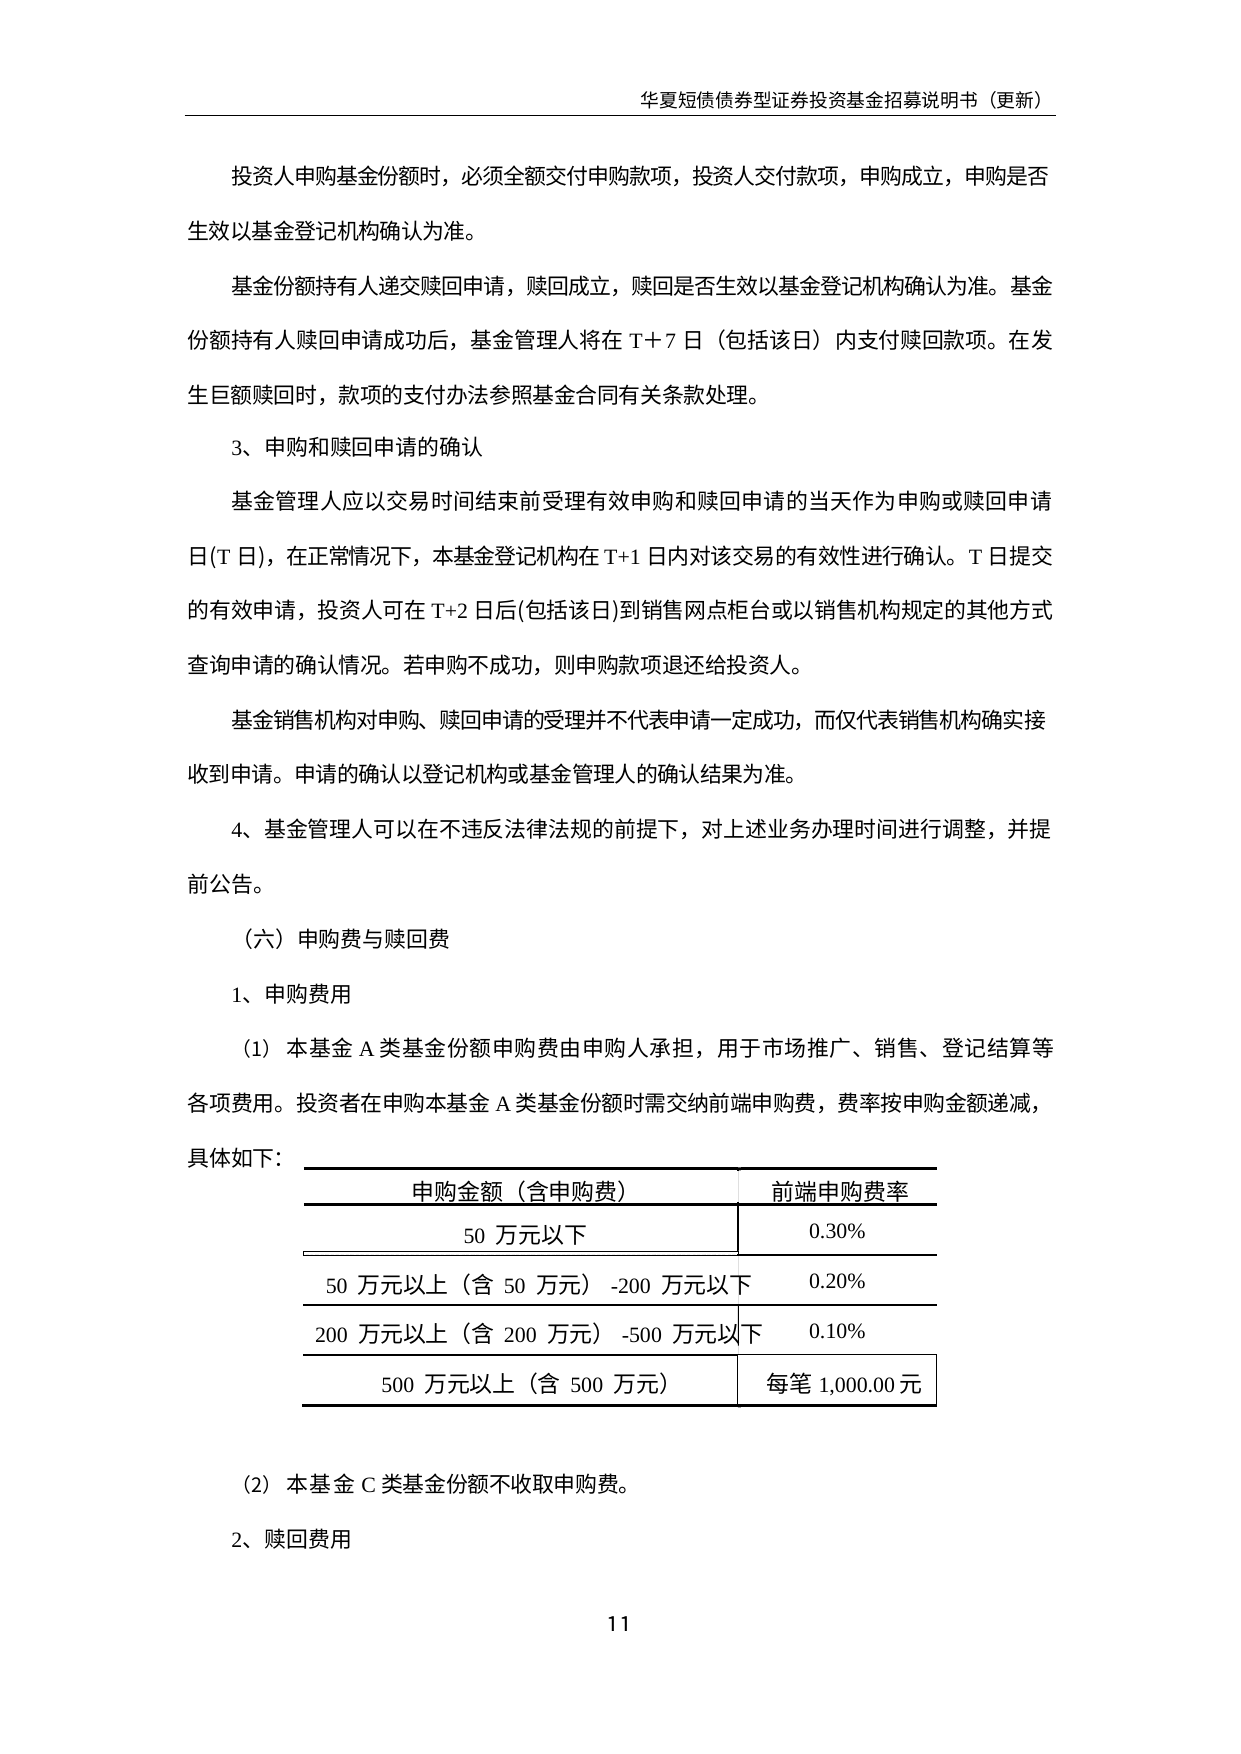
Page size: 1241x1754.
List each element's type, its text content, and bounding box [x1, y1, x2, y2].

text 2、赎回费用 [231, 1522, 1115, 1554]
text 基金销售机构对申购、赎回申请的受理并不代表申请一定成功，而仅代表销售机构确实接收到申请。申请的确认以登记机构或基金管理人的确认结果为准。 [187, 703, 1054, 789]
text 基金份额持有人递交赎回申请，赎回成立，赎回是否生效以基金登记机构确认为准。基金份额持有人赎回申请成功后，基金管理人将在T＋7 日（包括该日）内支付赎回款项。在发生巨额赎回时，款项的支付办法参照基金合同有关条款处理。 [187, 269, 1053, 410]
list 本基金A类基金份额申购费由申购人承担，用于市场推广、销售、登记结算等各项费用。投资者在申购本基金A类基金份额时需交纳前端申购费，费率按申购金额递减，具体如下： [187, 1031, 1054, 1172]
list 本基金C 类基金份额不收取申购费。 [231, 1467, 1115, 1499]
text 投资人申购基金份额时，必须全额交付申购款项，投资人交付款项，申购成立，申购是否生效以基金登记机构确认为准。 [187, 159, 1054, 246]
picture [738, 1355, 936, 1404]
text 3、申购和赎回申请的确认 [231, 433, 1115, 461]
text 基金管理人应以交易时间结束前受理有效申购和赎回申请的当天作为申购或赎回申请日(T 日)，在正常情况下，本基金登记机构在 T+1 日内对该交易的有效性进行确认。T 日提交的有效申请，投资人可在 T+2 日后(包括该日)到销售网点柜台或以销售机构规定的其他方式查询申请的确认情况。若申购不成功，则申购款项退还给投资人。 [187, 484, 1054, 680]
text 1、申购费用 [231, 977, 1115, 1008]
text 4、基金管理人可以在不违反法律法规的前提下，对上述业务办理时间进行调整，并提前公告。 [187, 812, 1053, 898]
text （六）申购费与赎回费 [231, 922, 1115, 953]
